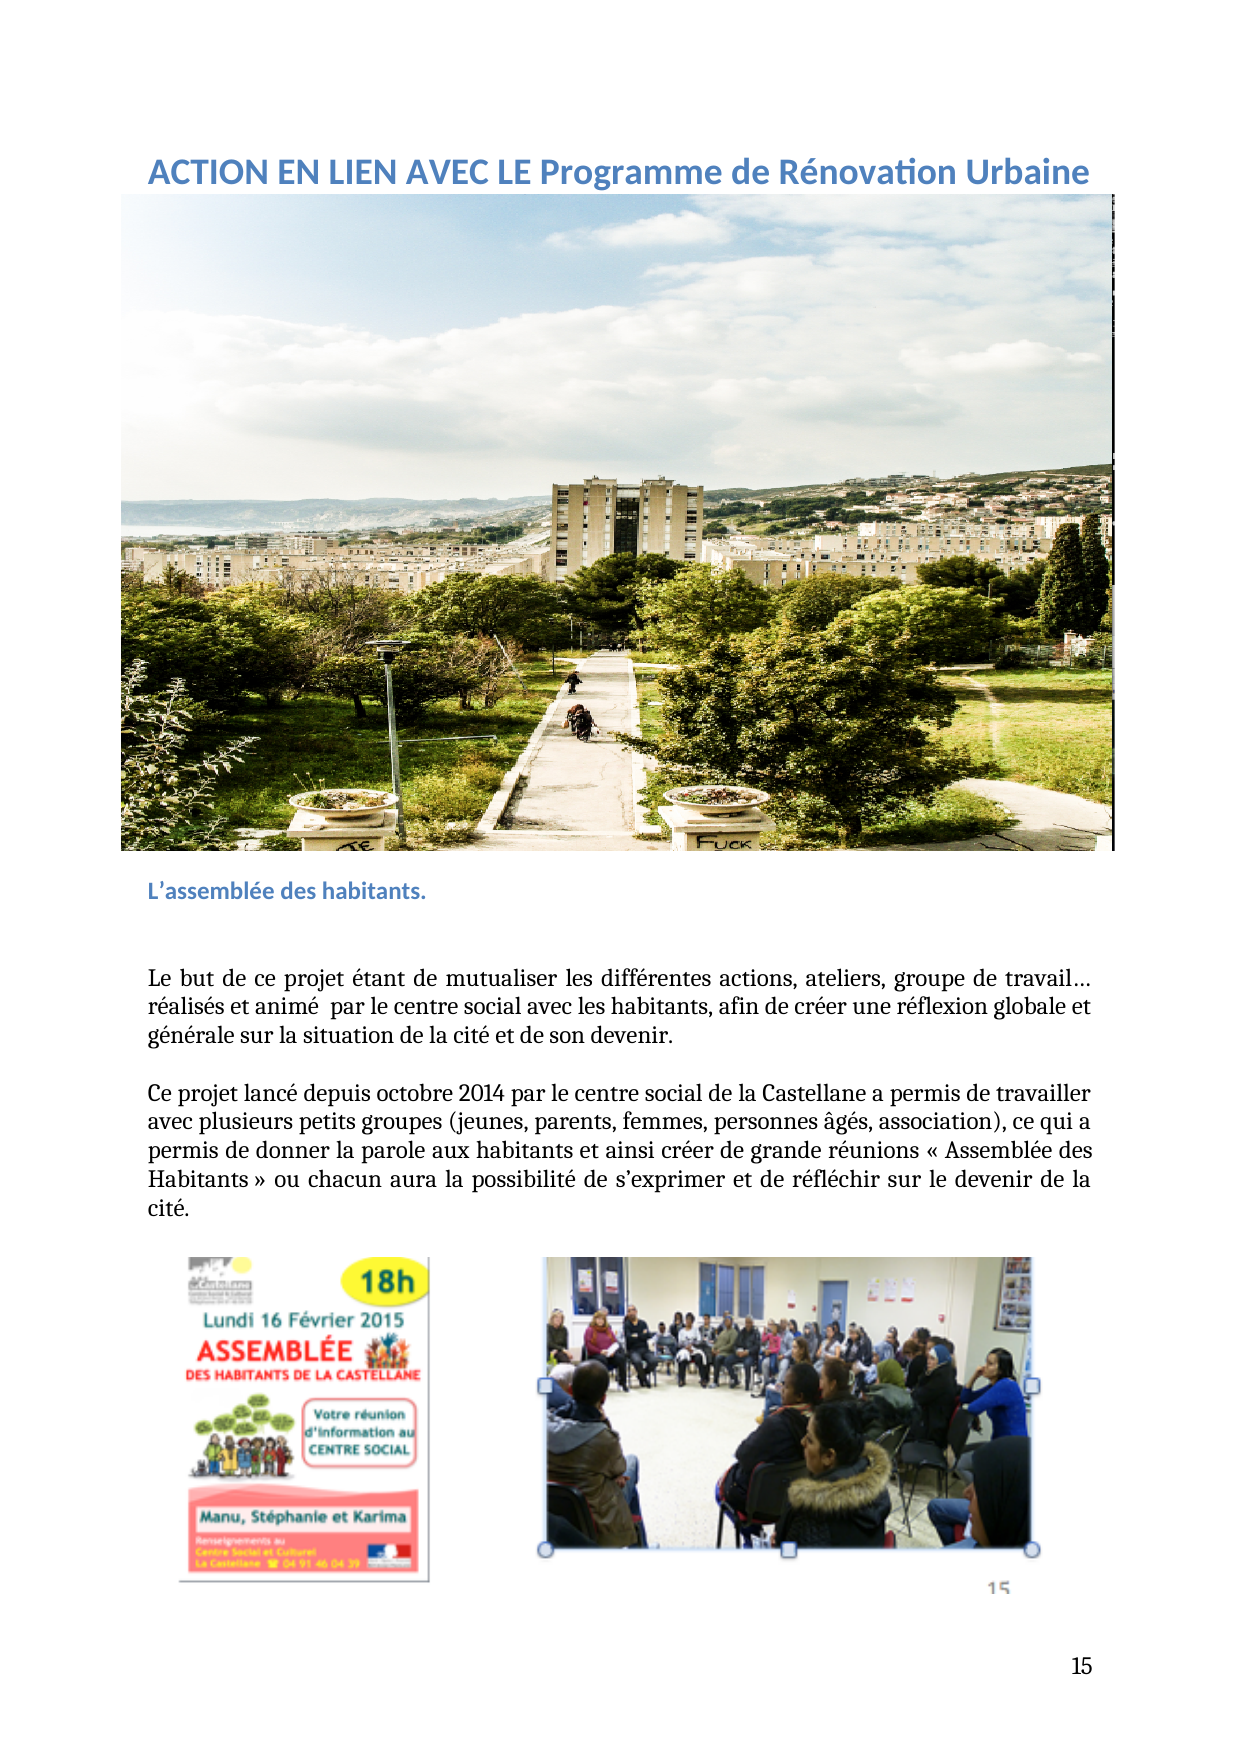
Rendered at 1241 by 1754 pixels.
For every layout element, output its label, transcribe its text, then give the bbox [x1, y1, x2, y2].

subtitle ACTION EN LIEN AVEC LE Programme de Rénovation Urbaine [148, 148, 1093, 193]
picture [121, 1257, 1065, 1594]
subtitle L’assemblée des habitants. [148, 876, 1093, 906]
text Le but de ce projet étant de mutualiser les différentes actions, ateliers, groupe de travail… réalisés et animé par le centre social avec les habitants, afin de créer une réflexion globale et générale sur la situation de la cité et de son devenir. [148, 963, 1093, 1050]
text Ce projet lancé depuis octobre 2014 par le centre social de la Castellane a permis de travailler avec plusieurs petits groupes (jeunes, parents, femmes, personnes âgés, association), ce qui a permis de donner la parole aux habitants et ainsi créer de grande réunions « Assemblée des Habitants » ou chacun aura la possibilité de s’exprimer et de réfléchir sur le devenir de la cité. [148, 1078, 1093, 1222]
picture [121, 194, 1115, 851]
